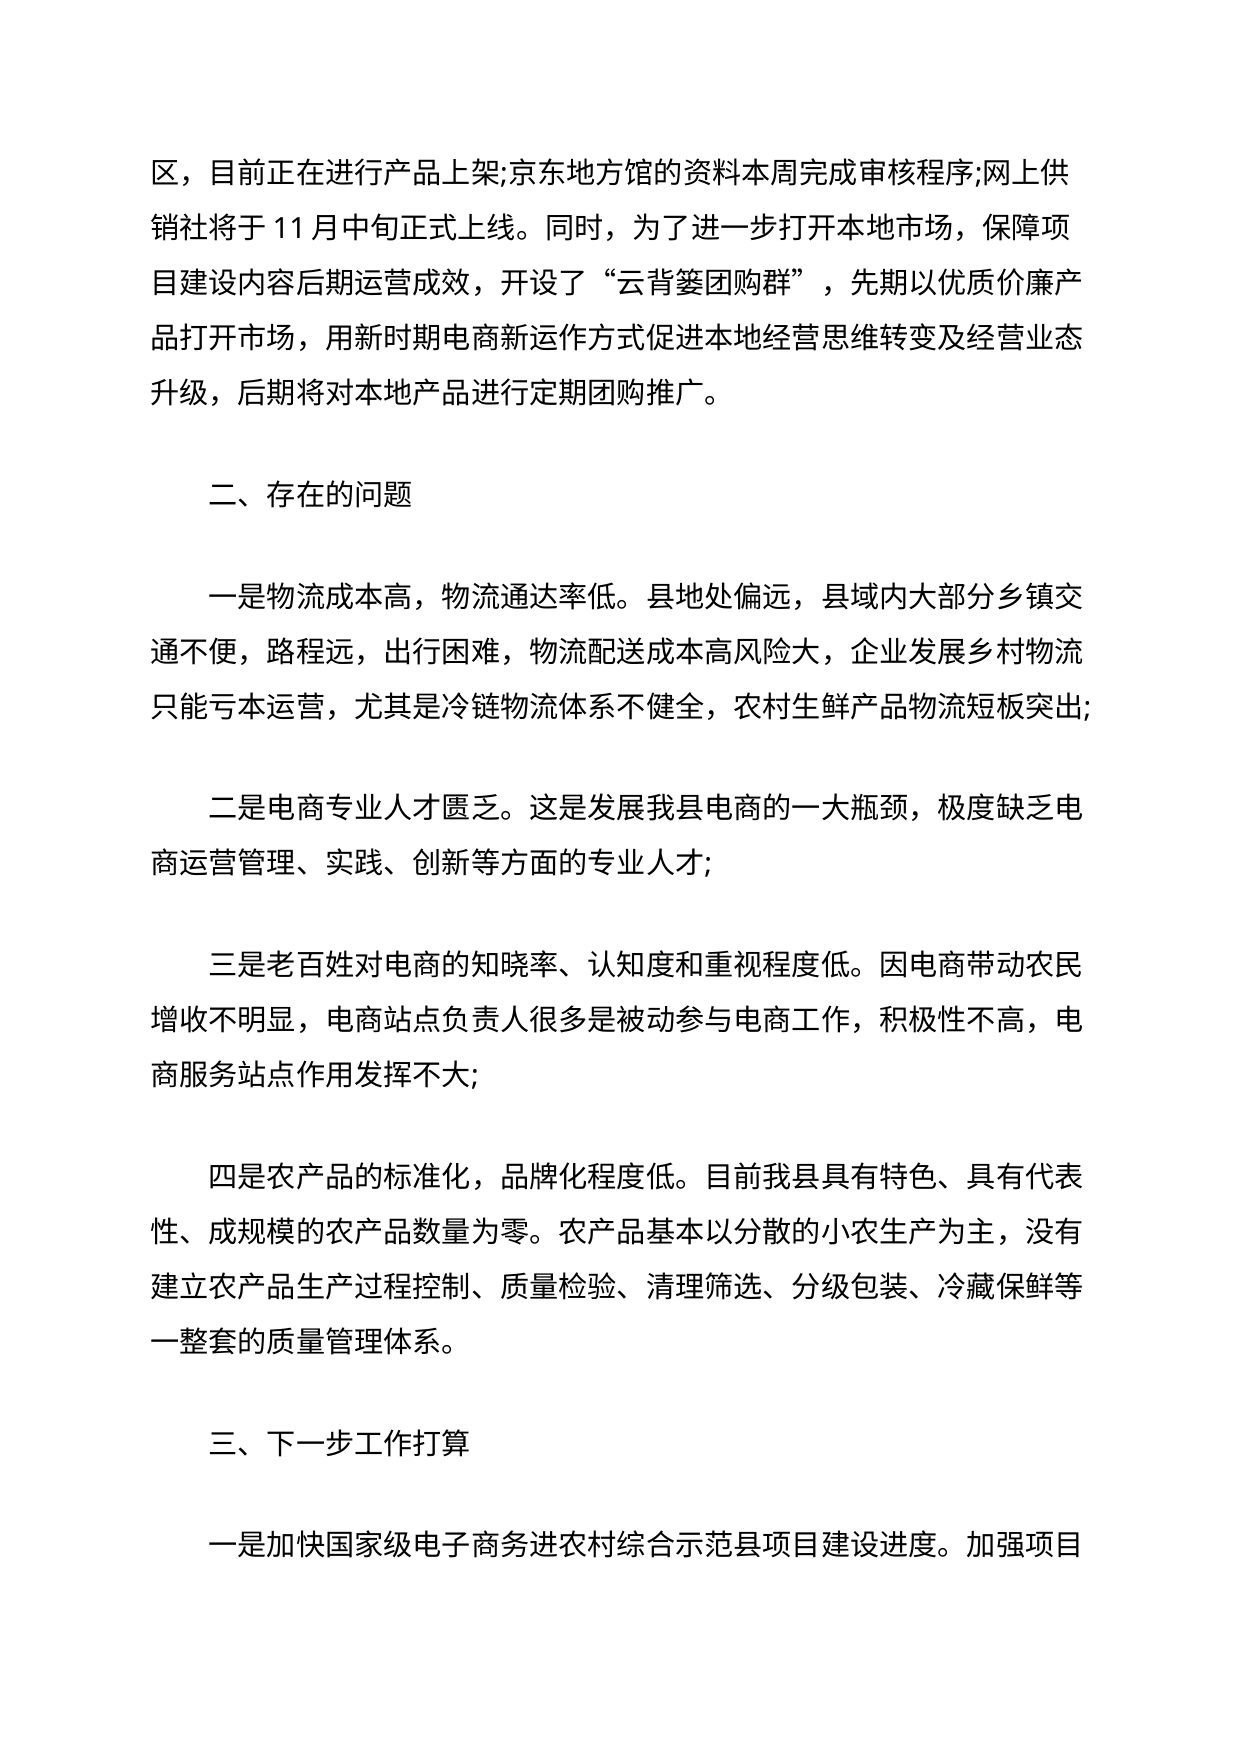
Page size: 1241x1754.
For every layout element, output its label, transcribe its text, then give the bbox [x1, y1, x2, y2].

text 四是农产品的标准化，品牌化程度低。目前我县具有特色、具有代表性、成规模的农产品数量为零。农产品基本以分散的小农生产为主，没有建立农产品生产过程控制、质量检验、清理筛选、分级包装、冷藏保鲜等一整套的质量管理体系。 [150, 1154, 1090, 1361]
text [150, 150, 1090, 412]
text 一是物流成本高，物流通达率低。县地处偏远，县域内大部分乡镇交通不便，路程远，出行困难，物流配送成本高风险大，企业发展乡村物流只能亏本运营，尤其是冷链物流体系不健全，农村生鲜产品物流短板突出; [150, 573, 1090, 726]
text 三、下一步工作打算 [150, 1420, 1090, 1462]
text 三是老百姓对电商的知晓率、认知度和重视程度低。因电商带动农民增收不明显，电商站点负责人很多是被动参与电商工作，积极性不高，电商服务站点作用发挥不大; [150, 942, 1090, 1094]
text 二、存在的问题 [150, 472, 1090, 514]
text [150, 1522, 1090, 1564]
text 二是电商专业人才匮乏。这是发展我县电商的一大瓶颈，极度缺乏电商运营管理、实践、创新等方面的专业人才; [150, 785, 1090, 882]
